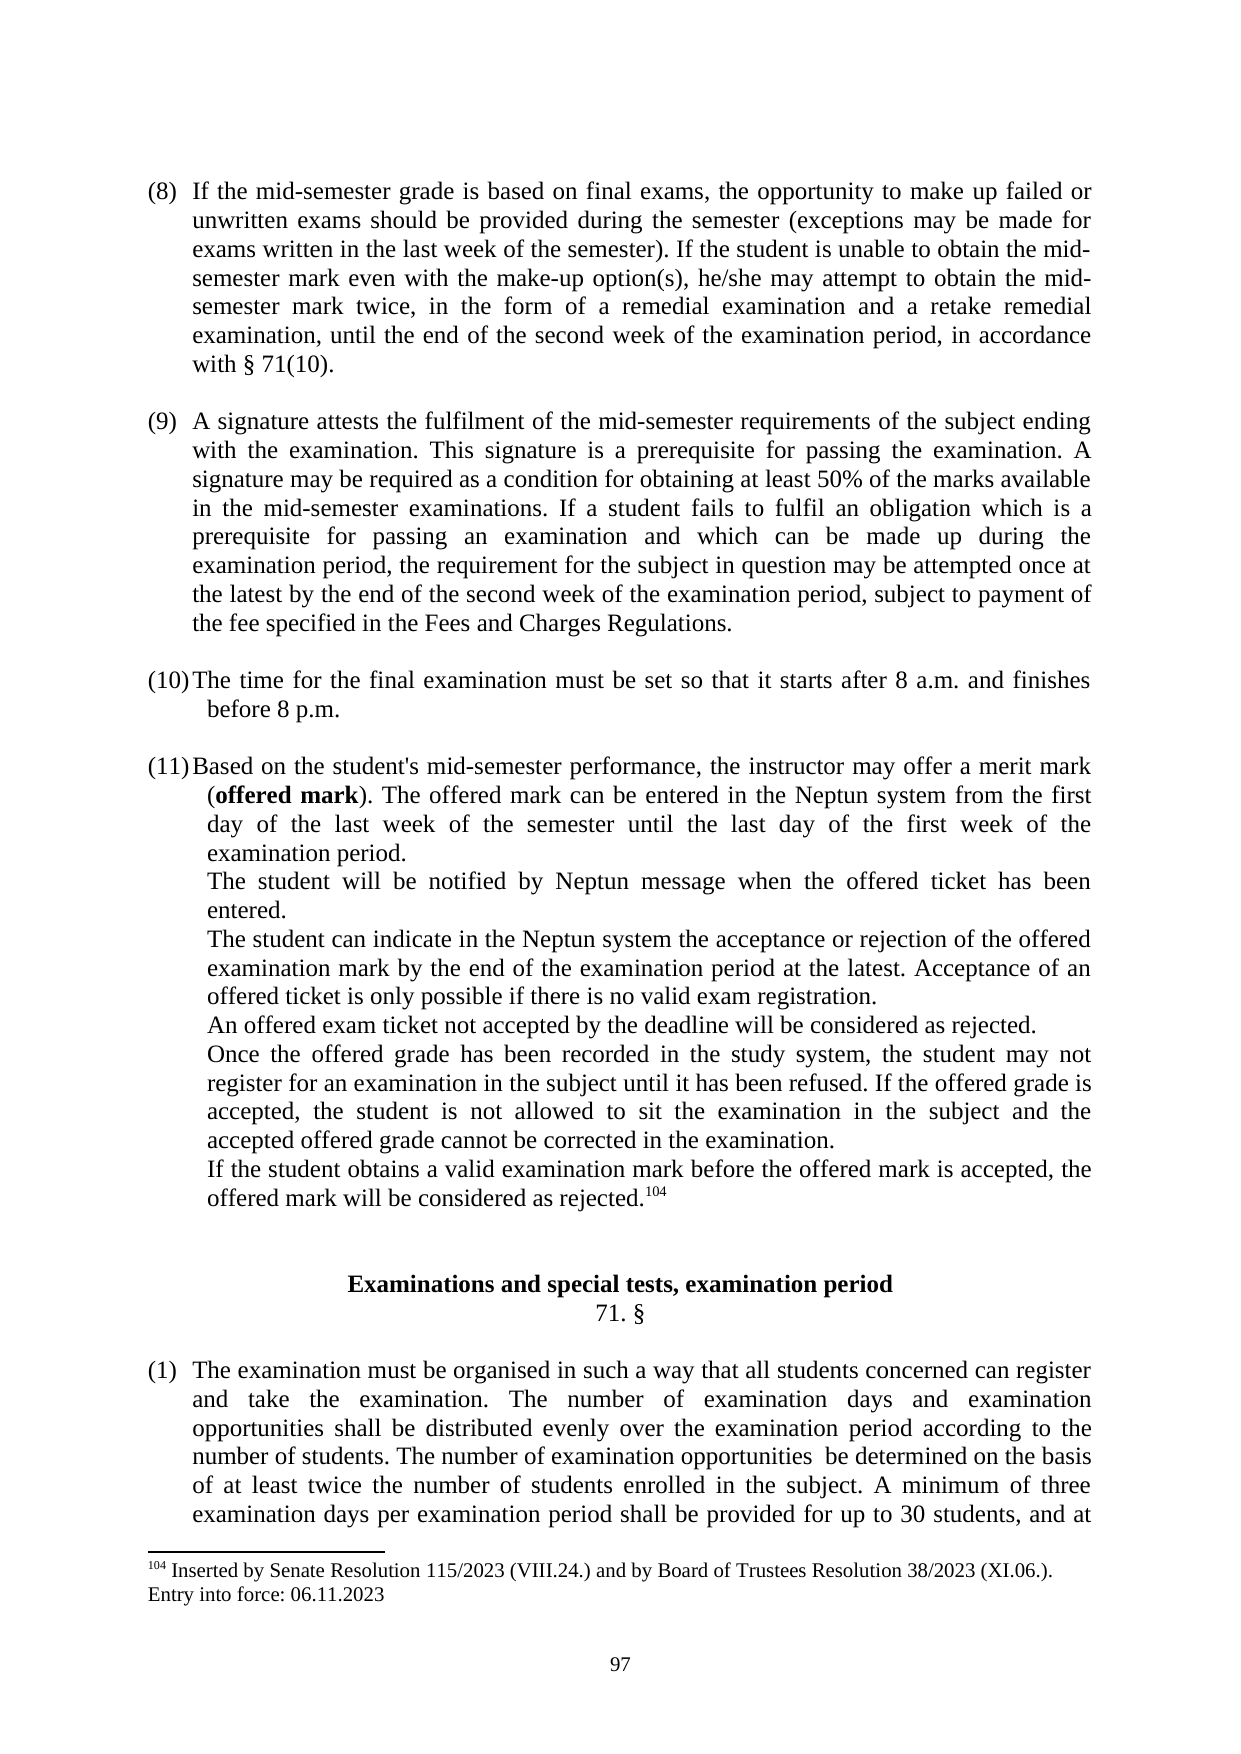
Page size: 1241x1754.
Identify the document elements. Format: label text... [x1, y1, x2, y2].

list A signature attests the fulfilment of the mid-semester requirements of the subject ending with the examination. This signature is a prerequisite for passing the examination. A signature may be required as a condition for obtaining at least 50% of the marks available in the mid-semester examinations. If a student fails to fulfil an obligation which is a prerequisite for passing an examination and which can be made up during the examination period, the requirement for the subject in question may be attempted once at the latest by the end of the second week of the examination period, subject to payment of the fee specified in the Fees and Charges Regulations. [148, 406, 1092, 636]
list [148, 1355, 1092, 1528]
text Examinations and special tests, examination period [148, 1269, 1092, 1298]
text An offered exam ticket not accepted by the deadline will be considered as rejected. [207, 1010, 1092, 1039]
text The student can indicate in the Neptun system the acceptance or rejection of the offered examination mark by the end of the examination period at the latest. Acceptance of an offered ticket is only possible if there is no valid exam registration. [207, 924, 1092, 1010]
list The time for the final examination must be set so that it starts after 8 a.m. and finishes before 8 p.m. [148, 665, 1092, 723]
text If the student obtains a valid examination mark before the offered mark is accepted, the offered mark will be considered as rejected. [207, 1154, 1092, 1211]
list If the mid-semester grade is based on final exams, the opportunity to make up failed or unwritten exams should be provided during the semester (exceptions may be made for exams written in the last week of the semester). If the student is unable to obtain the mid-semester mark even with the make-up option(s), he/she may attempt to obtain the mid-semester mark twice, in the form of a remedial examination and a retake remedial examination, until the end of the second week of the examination period, in accordance with § 71(10). [148, 176, 1092, 378]
list Based on the student's mid-semester performance, the instructor may offer a merit mark (offered mark). The offered mark can be entered in the Neptun system from the first day of the last week of the semester until the last day of the first week of the examination period. [148, 751, 1092, 866]
text Once the offered grade has been recorded in the study system, the student may not register for an examination in the subject until it has been refused. If the offered grade is accepted, the student is not allowed to sit the examination in the subject and the accepted offered grade cannot be corrected in the examination. [207, 1039, 1092, 1154]
text The student will be notified by Neptun message when the offered ticket has been entered. [207, 866, 1092, 924]
text 71. § [148, 1298, 1092, 1326]
